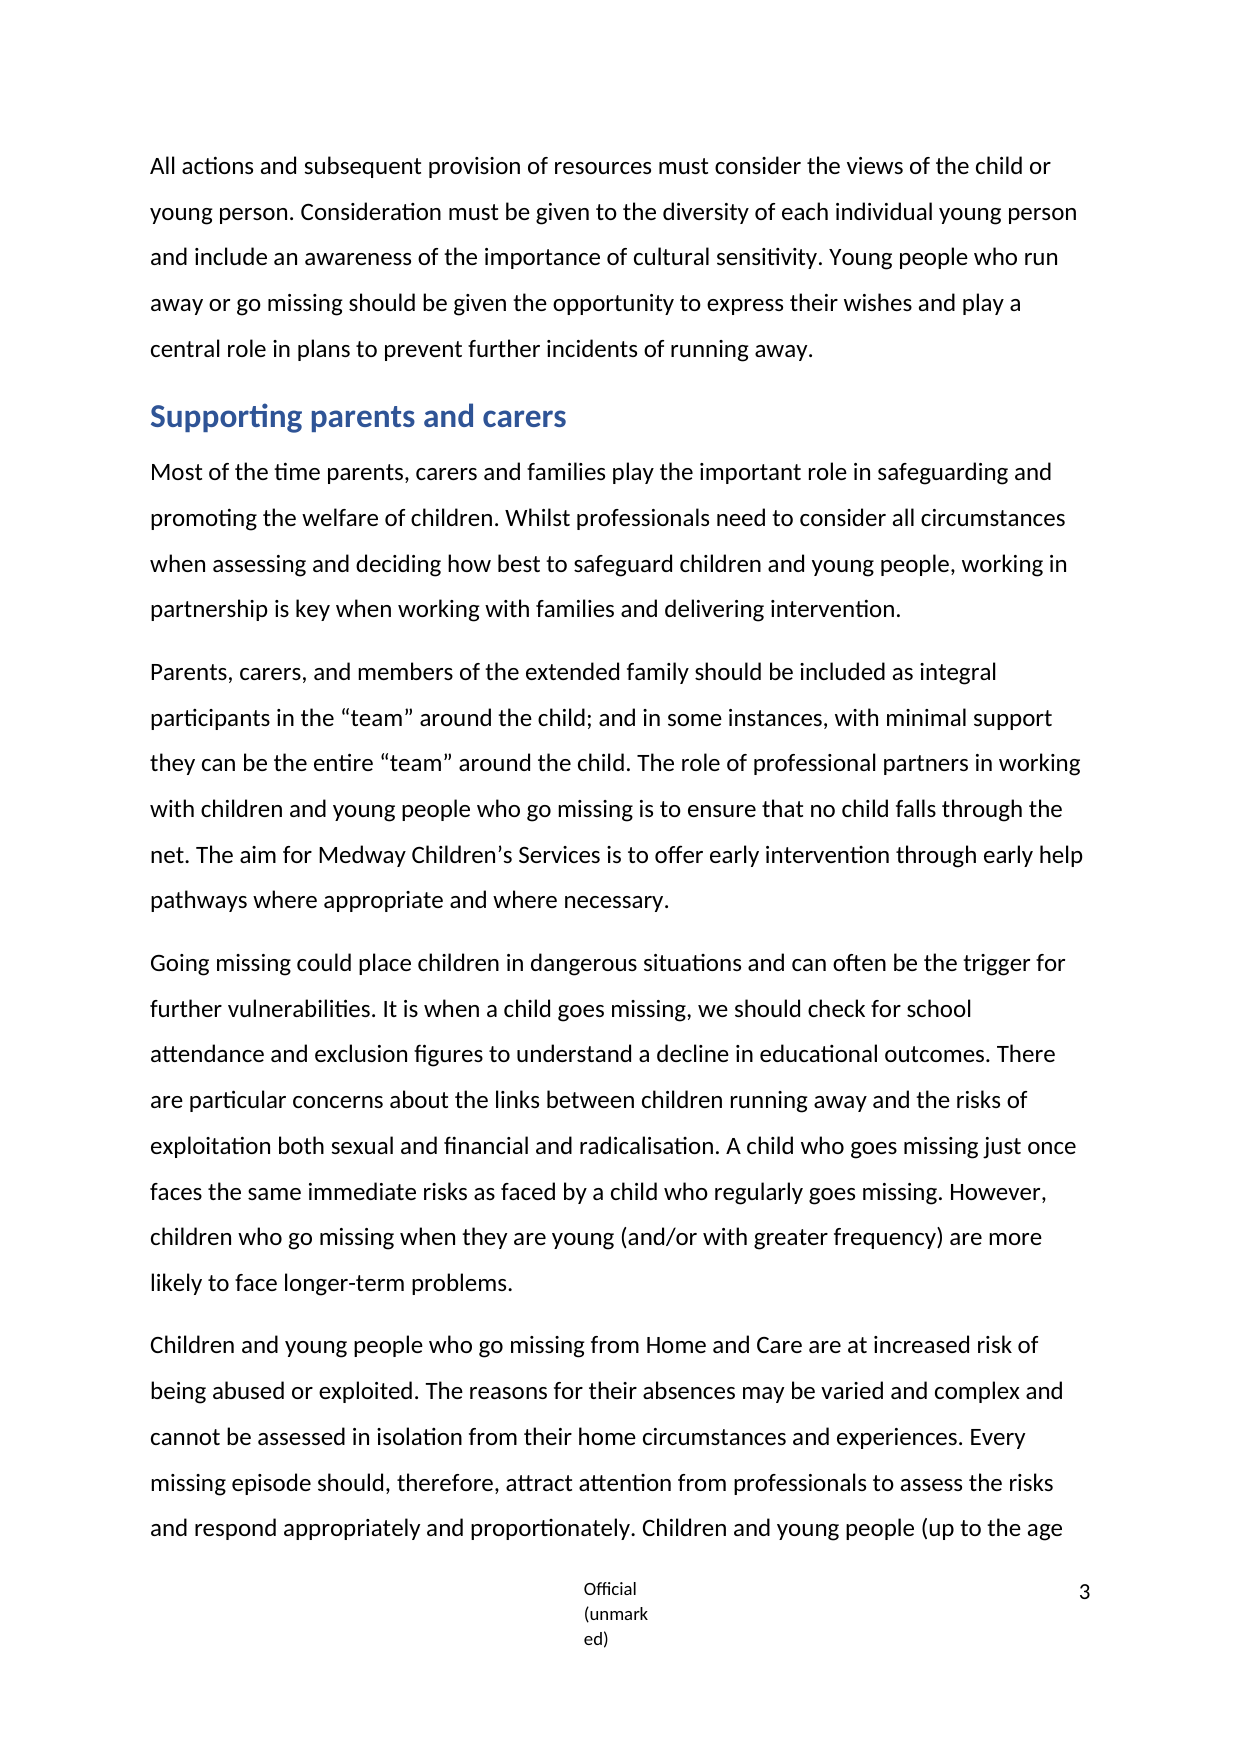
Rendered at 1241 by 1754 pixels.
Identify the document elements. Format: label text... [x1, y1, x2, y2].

text Supporting parents and carers [150, 395, 1090, 436]
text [150, 1329, 1090, 1543]
text All actions and subsequent provision of resources must consider the views of the child or young person. Consideration must be given to the diversity of each individual young person and include an awareness of the importance of cultural sensitivity. Young people who run away or go missing should be given the opportunity to express their wishes and play a central role in plans to prevent further incidents of running away. [150, 150, 1090, 363]
text Parents, carers, and members of the extended family should be included as integral participants in the “team” around the child; and in some instances, with minimal support they can be the entire “team” around the child. The role of professional partners in working with children and young people who go missing is to ensure that no child falls through the net. The aim for Medway Children’s Services is to offer early intervention through early help pathways where appropriate and where necessary. [150, 656, 1090, 915]
text Most of the time parents, carers and families play the important role in safeguarding and promoting the welfare of children. Whilst professionals need to consider all circumstances when assessing and deciding how best to safeguard children and young people, working in partnership is key when working with families and delivering intervention. [150, 456, 1090, 624]
text Going missing could place children in dangerous situations and can often be the trigger for further vulnerabilities. It is when a child goes missing, we should check for school attendance and exclusion figures to understand a decline in educational outcomes. There are particular concerns about the links between children running away and the risks of exploitation both sexual and financial and radicalisation. A child who goes missing just once faces the same immediate risks as faced by a child who regularly goes missing. However, children who go missing when they are young (and/or with greater frequency) are more likely to face longer-term problems. [150, 947, 1090, 1298]
